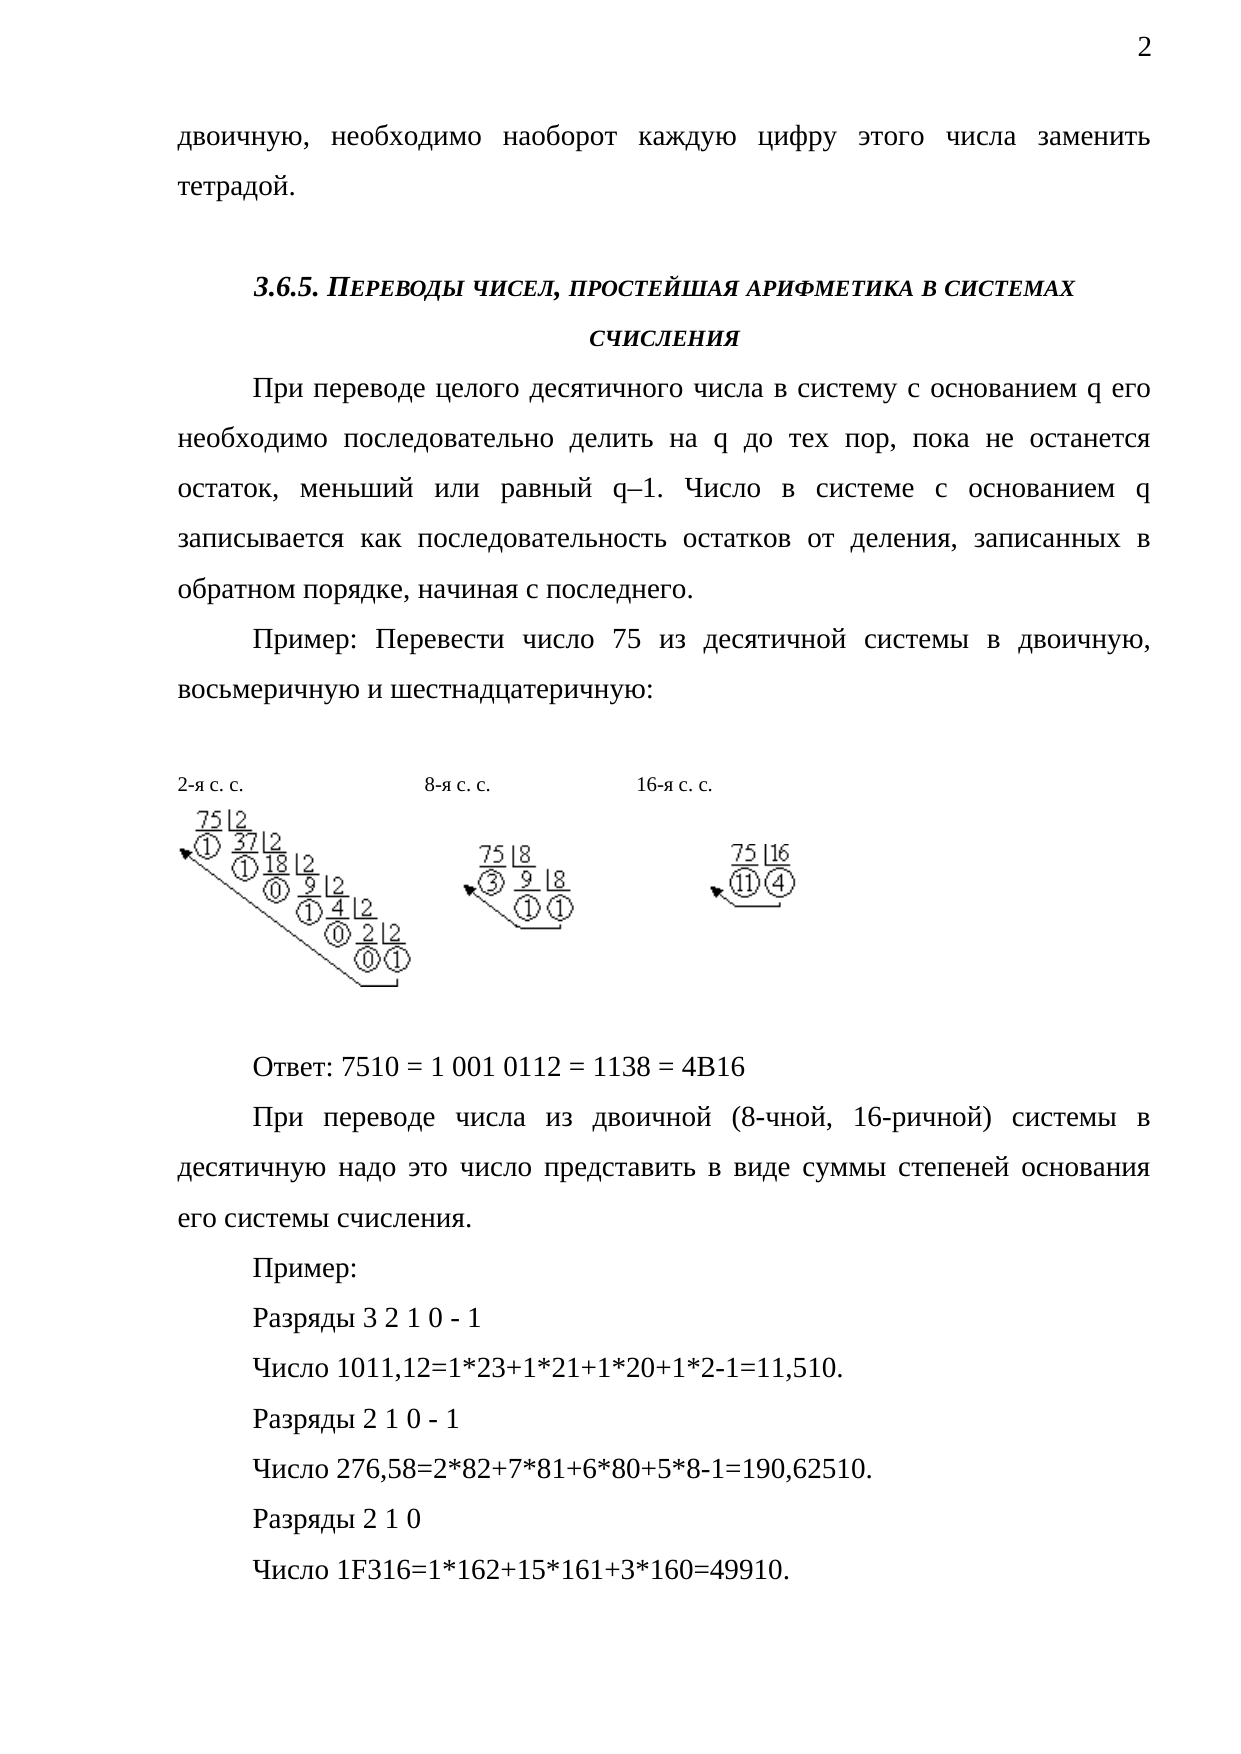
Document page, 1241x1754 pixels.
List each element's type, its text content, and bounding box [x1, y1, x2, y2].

text При переводе числа из двоичной (8-чной, 16-ричной) системы в десятичную надо это число представить в виде суммы степеней основания его системы счисления. [177, 1099, 1152, 1233]
text Число 1011,12=1*23+1*21+1*20+1*2-1=11,510. [177, 1351, 1152, 1384]
table_cell [166, 808, 413, 998]
picture [703, 844, 800, 909]
table_header 2-я с. с. [166, 772, 413, 808]
table_cell [625, 808, 878, 998]
text Разряды 2 1 0 - 1 [177, 1401, 1152, 1434]
text Разряды 3 2 1 0 - 1 [177, 1300, 1152, 1334]
table_cell [413, 808, 625, 998]
picture [461, 844, 577, 931]
subtitle 3.6.5. Переводы чисел, простейшая арифметика в системах счисления [177, 269, 1152, 353]
text Число 276,58=2*82+7*81+6*80+5*8-1=190,62510. [177, 1451, 1152, 1485]
text Число 1F316=1*162+15*161+3*160=49910. [177, 1552, 1152, 1585]
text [177, 118, 1152, 202]
table_header 16-я с. с. [625, 772, 878, 808]
table_header 8-я с. с. [413, 772, 625, 808]
text Разряды 2 1 0 [177, 1502, 1152, 1535]
text Пример: [177, 1250, 1152, 1283]
picture [177, 808, 414, 987]
text При переводе целого десятичного числа в систему с основанием q его необходимо последовательно делить на q до тех пор, пока не останется остаток, меньший или равный q–1. Число в системе с основанием q записывается как последовательность остатков от деления, записанных в обратном порядке, начиная с последнего. [177, 370, 1152, 604]
text Пример: Перевести число 75 из десятичной системы в двоичную, восьмеричную и шестнадцатеричную: [177, 621, 1152, 705]
text Ответ: 7510 = 1 001 0112 = 1138 = 4B16 [177, 1049, 1152, 1082]
